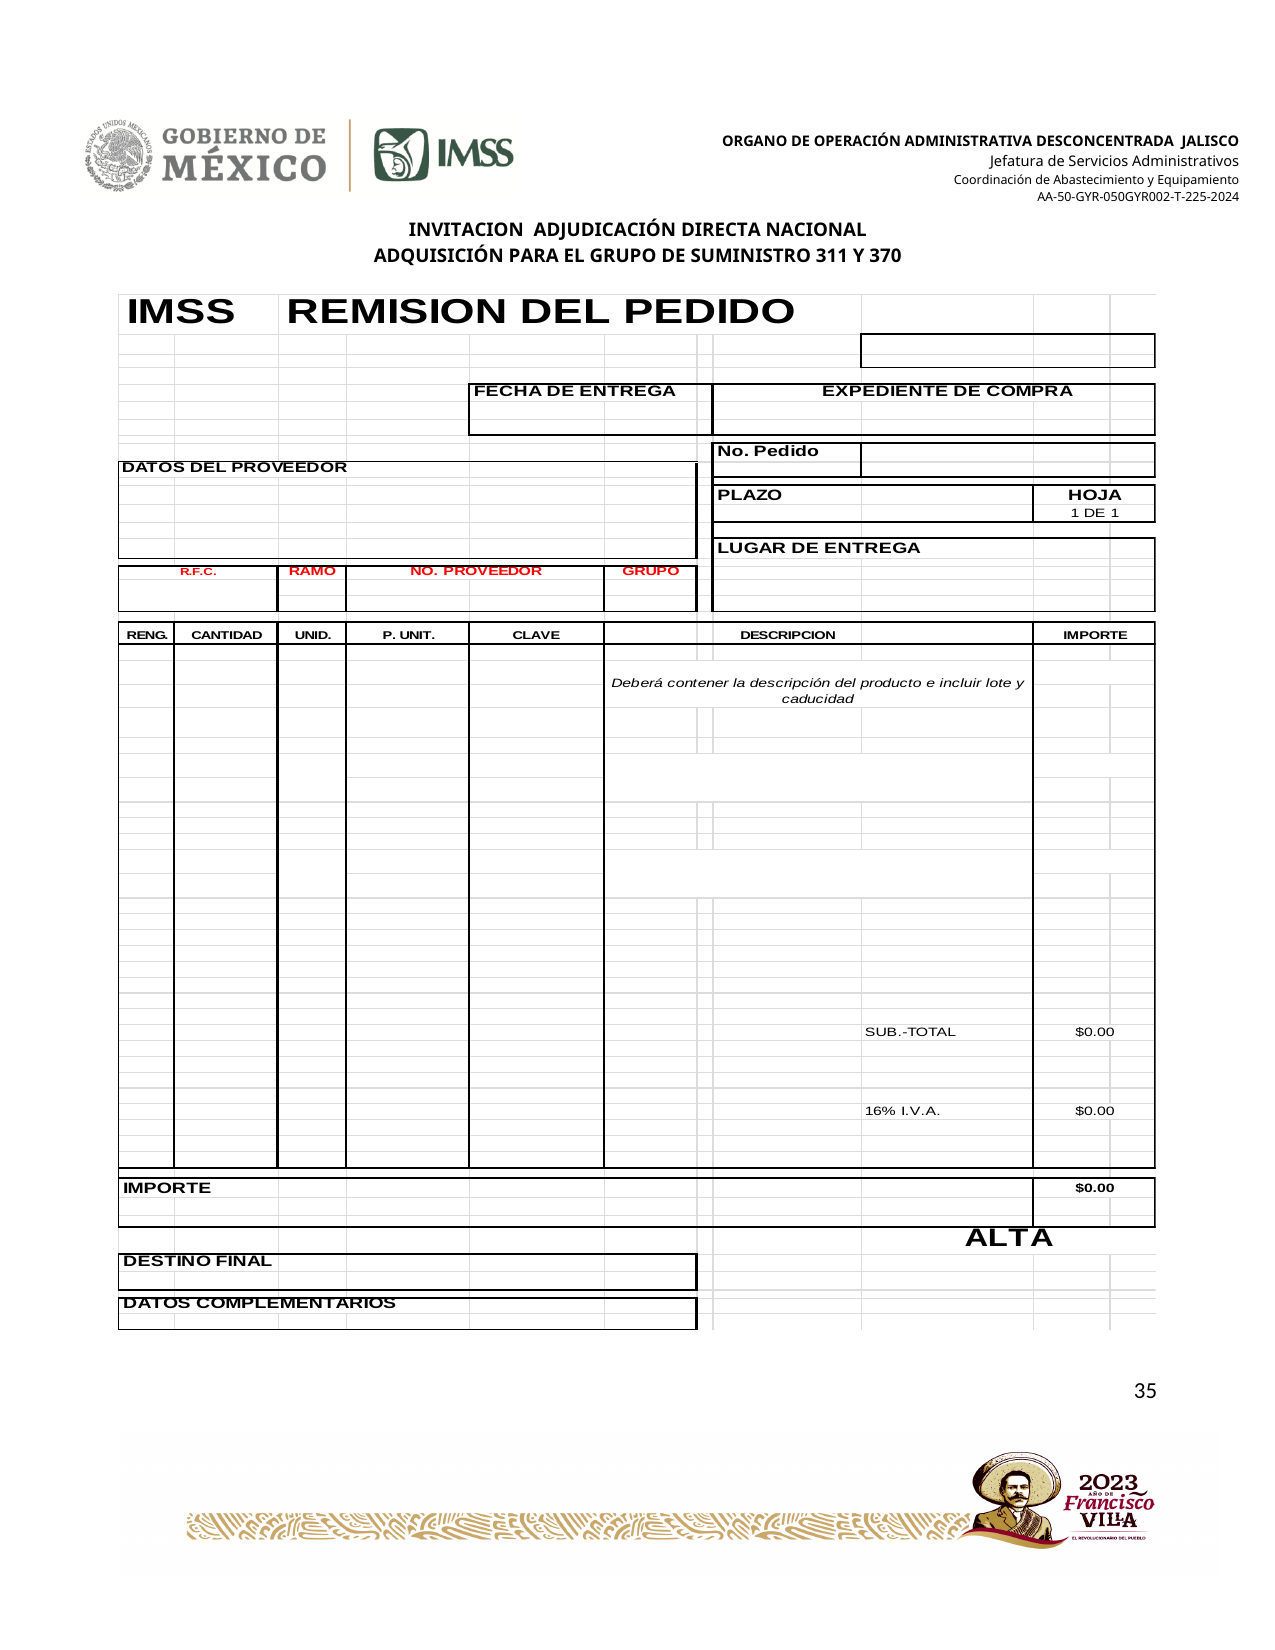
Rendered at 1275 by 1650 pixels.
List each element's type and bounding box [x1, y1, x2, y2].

picture [83, 113, 518, 199]
picture [118, 1431, 1223, 1577]
